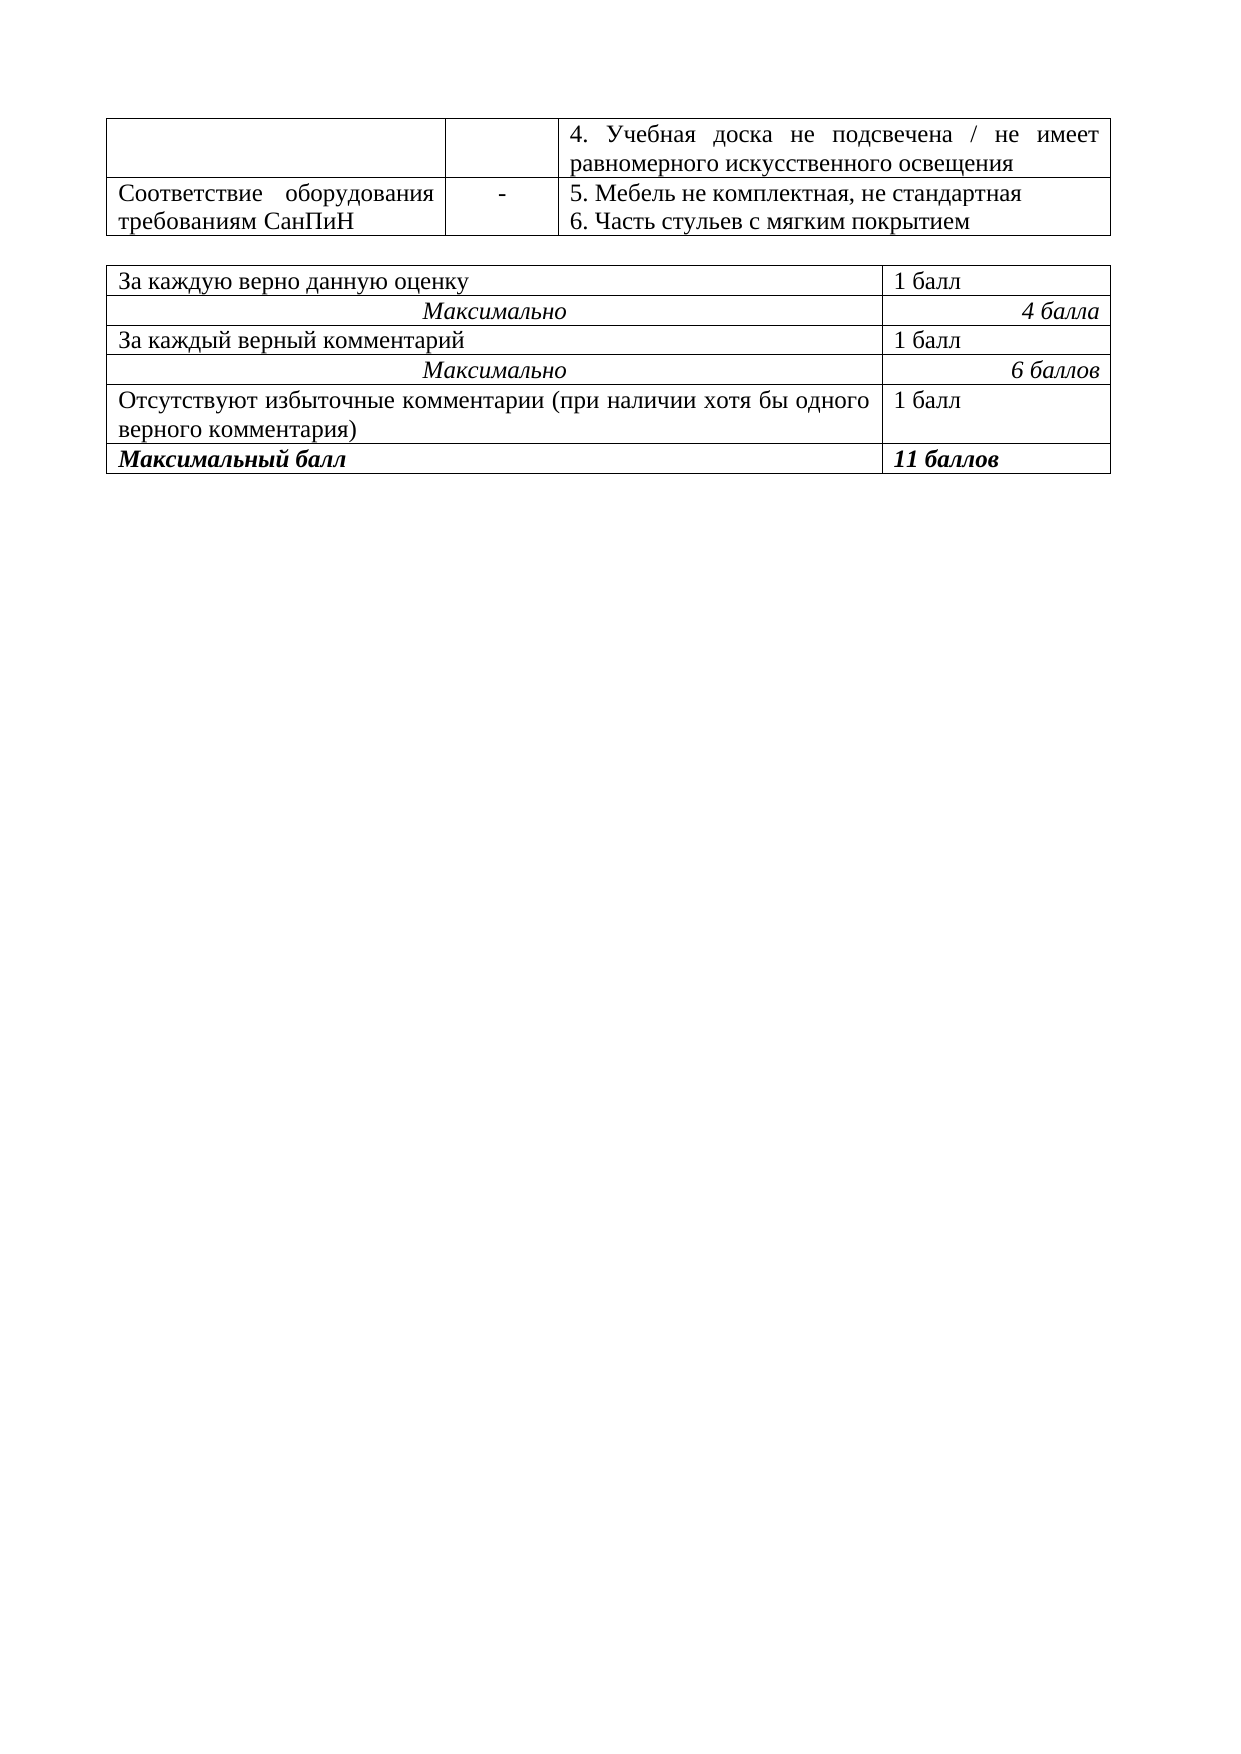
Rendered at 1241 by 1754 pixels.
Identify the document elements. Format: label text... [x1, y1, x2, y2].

table_cell 5. Мебель не комплектная, не стандартная 6. Часть стульев с мягким покрытием [970, 178, 1110, 235]
table_header 1 балл [883, 266, 1110, 295]
table_cell - [446, 178, 558, 235]
table_cell Максимальный балл [107, 444, 882, 472]
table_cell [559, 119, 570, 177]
table_cell - [446, 119, 558, 177]
table_cell 6 баллов [883, 355, 1110, 384]
table_header За каждую верно данную оценку [107, 266, 882, 295]
table_cell 11 баллов [883, 444, 1110, 472]
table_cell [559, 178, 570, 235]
table_cell Максимально [107, 296, 882, 324]
table_cell За каждый верный комментарий [107, 326, 882, 354]
table_cell 4 балла [883, 296, 1110, 324]
table_cell 1 балл [883, 385, 1110, 443]
table_cell Соответствие оборудования требованиям СанПиН [107, 178, 445, 235]
table_cell Максимально [107, 355, 882, 384]
table_cell Отсутствуют избыточные комментарии (при наличии хотя бы одного верного комментария) [107, 385, 882, 443]
table_cell 1 балл [883, 326, 1110, 354]
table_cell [107, 119, 445, 177]
